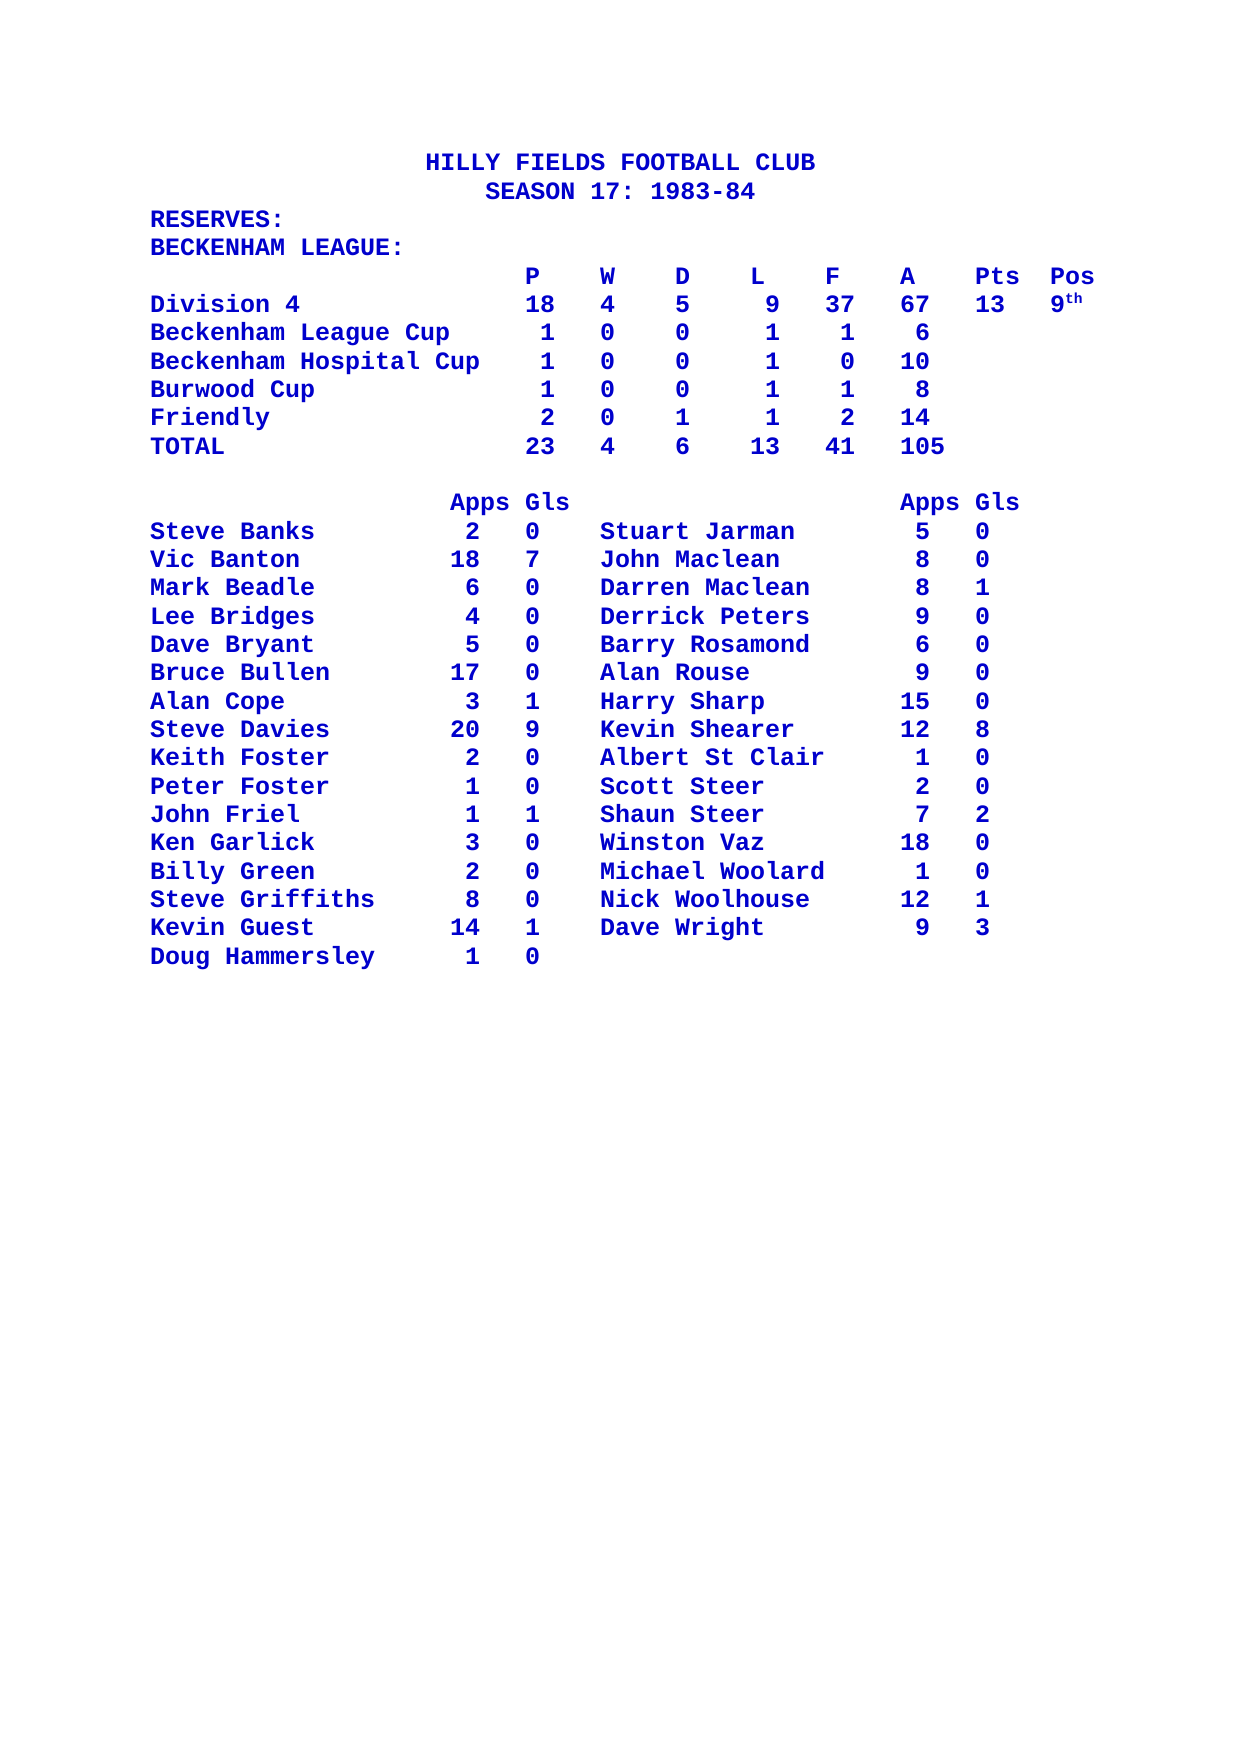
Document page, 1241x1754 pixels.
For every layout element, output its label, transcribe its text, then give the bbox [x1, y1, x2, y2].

text Billy Green 2 0 Michael Woolard 1 0 [150, 858, 1090, 887]
text Burwood Cup 1 0 0 1 1 8 [150, 377, 1090, 405]
text Lee Bridges 4 0 Derrick Peters 9 0 [150, 603, 1090, 632]
text BECKENHAM LEAGUE: [150, 235, 1090, 263]
text Doug Hammersley 1 0 [150, 943, 1090, 972]
text Alan Cope 3 1 Harry Sharp 15 0 [150, 688, 1090, 717]
text Steve Banks 2 0 Stuart Jarman 5 0 [150, 518, 1090, 547]
text Keith Foster 2 0 Albert St Clair 1 0 [150, 745, 1090, 773]
text P W D L F A Pts Pos [450, 263, 1139, 292]
text Beckenham League Cup 1 0 0 1 1 6 [150, 320, 1090, 348]
text HILLY FIELDS FOOTBALL CLUB [150, 150, 1090, 178]
text Peter Foster 1 0 Scott Steer 2 0 [150, 773, 1090, 802]
text TOTAL 23 4 6 13 41 105 [150, 433, 1090, 462]
text RESERVES: [150, 207, 1090, 235]
text Bruce Bullen 17 0 Alan Rouse 9 0 [150, 660, 1090, 688]
text Division 4 18 4 5 9 37 67 13 9th [150, 292, 1090, 320]
text Beckenham Hospital Cup 1 0 0 1 0 10 [150, 348, 1090, 377]
text Mark Beadle 6 0 Darren Maclean 8 1 [150, 575, 1090, 603]
text Steve Davies 20 9 Kevin Shearer 12 8 [150, 717, 1090, 745]
text SEASON 17: 1983-84 [150, 178, 1090, 207]
text Steve Griffiths 8 0 Nick Woolhouse 12 1 [150, 887, 1090, 915]
text Kevin Guest 14 1 Dave Wright 9 3 [150, 915, 1090, 943]
text Dave Bryant 5 0 Barry Rosamond 6 0 [150, 632, 1090, 660]
text Vic Banton 18 7 John Maclean 8 0 [150, 547, 1090, 575]
text Friendly 2 0 1 1 2 14 [150, 405, 1090, 433]
text Apps Gls Apps Gls [375, 490, 1090, 518]
text John Friel 1 1 Shaun Steer 7 2 [150, 802, 1090, 830]
text Ken Garlick 3 0 Winston Vaz 18 0 [150, 830, 1090, 858]
